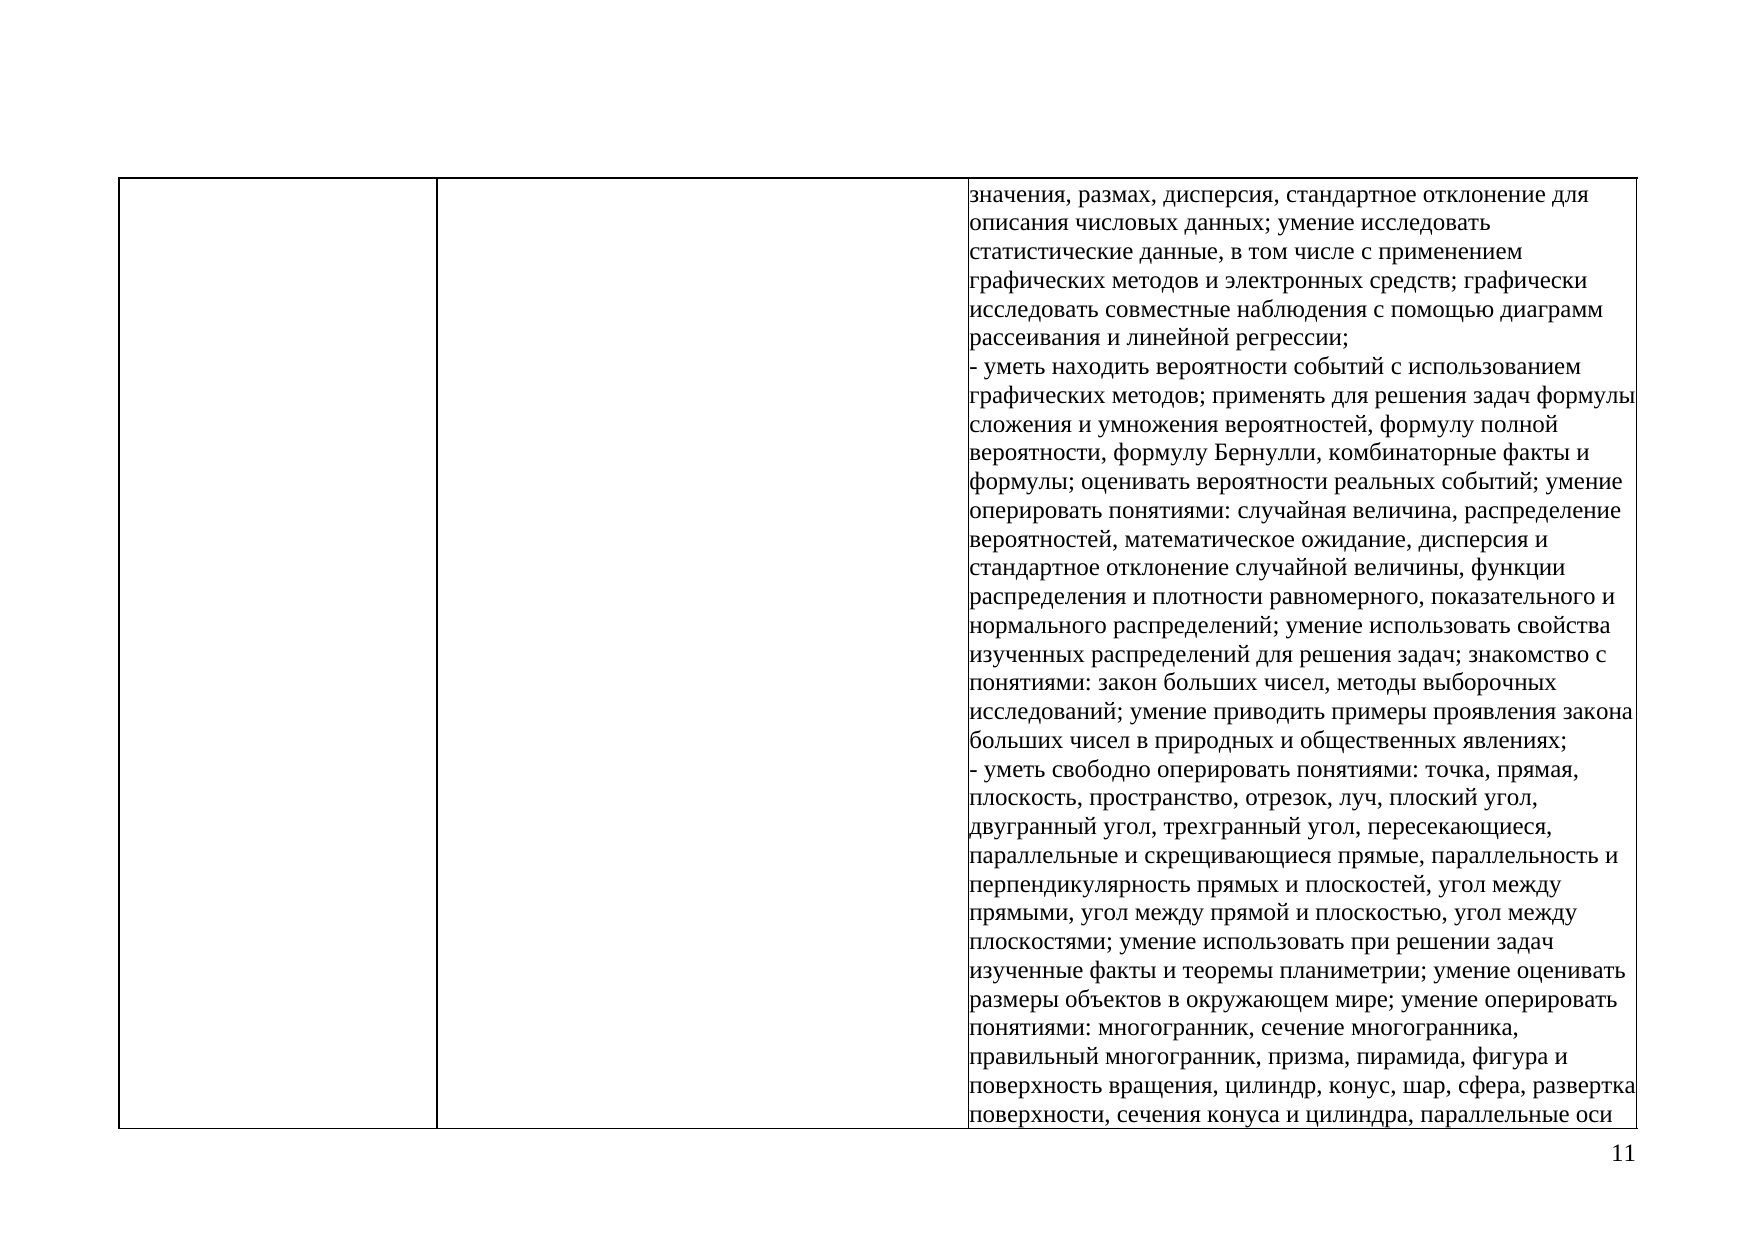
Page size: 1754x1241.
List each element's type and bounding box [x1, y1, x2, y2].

table_cell [120, 179, 436, 1127]
table_cell [438, 179, 968, 1127]
